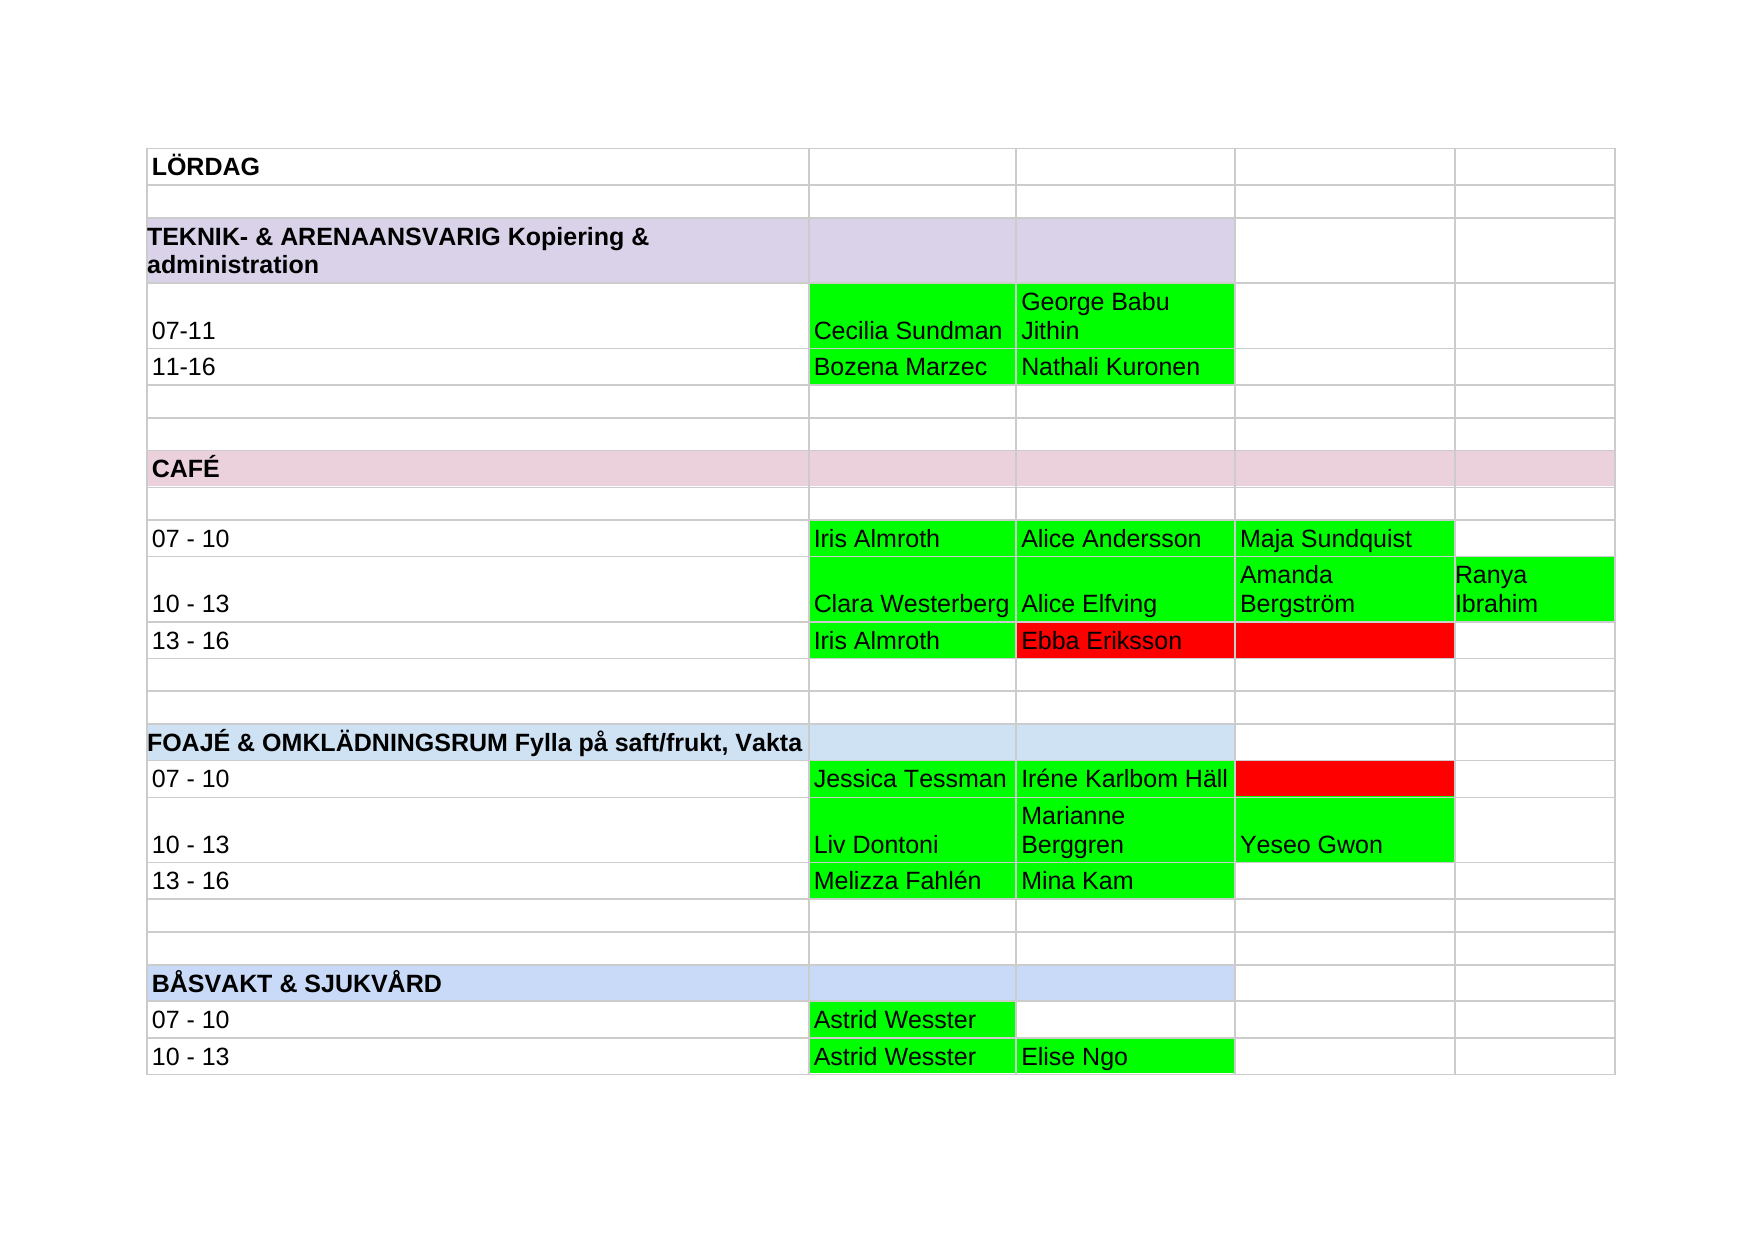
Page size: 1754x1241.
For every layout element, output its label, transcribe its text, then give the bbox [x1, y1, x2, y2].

table_cell 10 - 13 [148, 798, 808, 862]
table_cell Astrid Wesster [810, 1002, 1015, 1037]
table_cell [1456, 349, 1614, 384]
table_cell 13 - 16 [148, 863, 808, 898]
table_cell [1017, 488, 1234, 519]
table_cell [810, 451, 1015, 486]
table_cell Astrid Wesster [810, 1039, 1015, 1073]
table_cell [810, 488, 1015, 519]
table_header [810, 149, 1015, 184]
table_cell Iréne Karlbom Häll [1017, 761, 1234, 796]
table_cell [1017, 419, 1234, 450]
table_cell 07 - 10 [148, 761, 808, 796]
table_cell [1017, 1002, 1234, 1037]
table_cell [1456, 521, 1614, 556]
table_cell Liv Dontoni [810, 798, 1015, 862]
table_cell CAFÉ [148, 451, 808, 486]
table_cell Amanda Bergström [1236, 557, 1454, 621]
table_cell 07 - 10 [148, 1002, 808, 1037]
table_cell [148, 900, 808, 931]
table_cell 07-11 [148, 284, 808, 348]
table_cell [148, 488, 808, 519]
table_cell [810, 219, 1015, 282]
table_cell [148, 419, 808, 450]
table_cell [1017, 386, 1234, 417]
table_cell Ebba Eriksson [1017, 623, 1234, 658]
table_cell 07 - 10 [148, 521, 808, 556]
table_cell Melizza Fahlén [810, 863, 1015, 898]
table_cell [1456, 1002, 1614, 1037]
table_cell [1236, 659, 1454, 690]
table_cell [1017, 186, 1234, 217]
table_cell [1456, 725, 1614, 760]
table_cell [1236, 761, 1454, 796]
table_cell [1236, 488, 1454, 519]
table_cell [1456, 659, 1614, 690]
table_cell Jessica Tessman [810, 761, 1015, 796]
table_cell Yeseo Gwon [1236, 798, 1454, 862]
table_cell [148, 659, 808, 690]
table_cell [810, 186, 1015, 217]
table_cell [1017, 966, 1234, 1000]
table_cell [1236, 725, 1454, 760]
table_cell 13 - 16 [148, 623, 808, 658]
table_cell [1456, 386, 1614, 417]
table_cell [1456, 623, 1614, 658]
table_cell Maja Sundquist [1236, 521, 1454, 556]
table_cell [810, 725, 1015, 760]
table_cell [1017, 659, 1234, 690]
table_cell [148, 692, 808, 723]
table_cell [1017, 900, 1234, 931]
table_cell [148, 186, 808, 217]
table_cell [1456, 186, 1614, 217]
table_cell Elise Ngo [1017, 1039, 1234, 1073]
table_cell [148, 386, 808, 417]
table_cell [1456, 900, 1614, 931]
table_cell [1236, 933, 1454, 964]
table_cell [1017, 692, 1234, 723]
table_cell [1236, 692, 1454, 723]
table_cell [1456, 488, 1614, 519]
table_cell [1236, 1002, 1454, 1037]
table_cell Iris Almroth [810, 623, 1015, 658]
table_cell [1236, 451, 1454, 486]
table_cell BÅSVAKT & SJUKVÅRD [148, 966, 808, 1000]
table_cell [1456, 761, 1614, 796]
table_cell [1456, 863, 1614, 898]
table_cell [1236, 284, 1454, 348]
table_cell Marianne Berggren [1017, 798, 1234, 862]
table_cell FOAJÉ & OMKLÄDNINGSRUM Fylla på saft/frukt, Vakta [148, 725, 808, 760]
table_cell Alice Elfving [1017, 557, 1234, 621]
table_cell 10 - 13 [148, 1039, 808, 1073]
table_cell [148, 933, 808, 964]
table_cell [1456, 219, 1614, 282]
table_cell [810, 419, 1015, 450]
table_cell George Babu Jithin [1017, 284, 1234, 348]
table_header LÖRDAG [148, 149, 808, 184]
table_cell [1236, 419, 1454, 450]
table_cell [810, 692, 1015, 723]
table_cell [1017, 725, 1234, 760]
table_cell [1236, 966, 1454, 1000]
table_cell [1456, 692, 1614, 723]
table_cell [1456, 798, 1614, 862]
table_cell Clara Westerberg [810, 557, 1015, 621]
table_cell Bozena Marzec [810, 349, 1015, 384]
table_cell [810, 659, 1015, 690]
table_cell [1017, 451, 1234, 486]
table_cell 11-16 [148, 349, 808, 384]
table_cell TEKNIK- & ARENAANSVARIG Kopiering & administration [148, 219, 808, 282]
table_cell [1017, 933, 1234, 964]
table_cell Iris Almroth [810, 521, 1015, 556]
table_cell [1456, 284, 1614, 348]
table_cell [1236, 186, 1454, 217]
table_cell [1456, 419, 1614, 450]
table_cell [810, 933, 1015, 964]
table_cell [1456, 933, 1614, 964]
table_cell [1236, 900, 1454, 931]
table_cell Alice Andersson [1017, 521, 1234, 556]
table_cell [1456, 1039, 1614, 1073]
table_cell [810, 386, 1015, 417]
table_cell [1236, 1039, 1454, 1073]
table_header [1456, 149, 1614, 184]
table_cell [1017, 219, 1234, 282]
table_cell Cecilia Sundman [810, 284, 1015, 348]
table_cell 10 - 13 [148, 557, 808, 621]
table_cell [810, 966, 1015, 1000]
table_cell [1456, 451, 1614, 486]
table_cell [1236, 863, 1454, 898]
table_cell Mina Kam [1017, 863, 1234, 898]
table_cell Nathali Kuronen [1017, 349, 1234, 384]
table_cell Ranya Ibrahim [1456, 557, 1614, 621]
table_cell [1236, 623, 1454, 658]
table_cell [1236, 219, 1454, 282]
table_cell [1456, 966, 1614, 1000]
table_cell [1236, 386, 1454, 417]
table_header [1017, 149, 1234, 184]
table_header [1236, 149, 1454, 184]
table_cell [810, 900, 1015, 931]
table_cell [1236, 349, 1454, 384]
